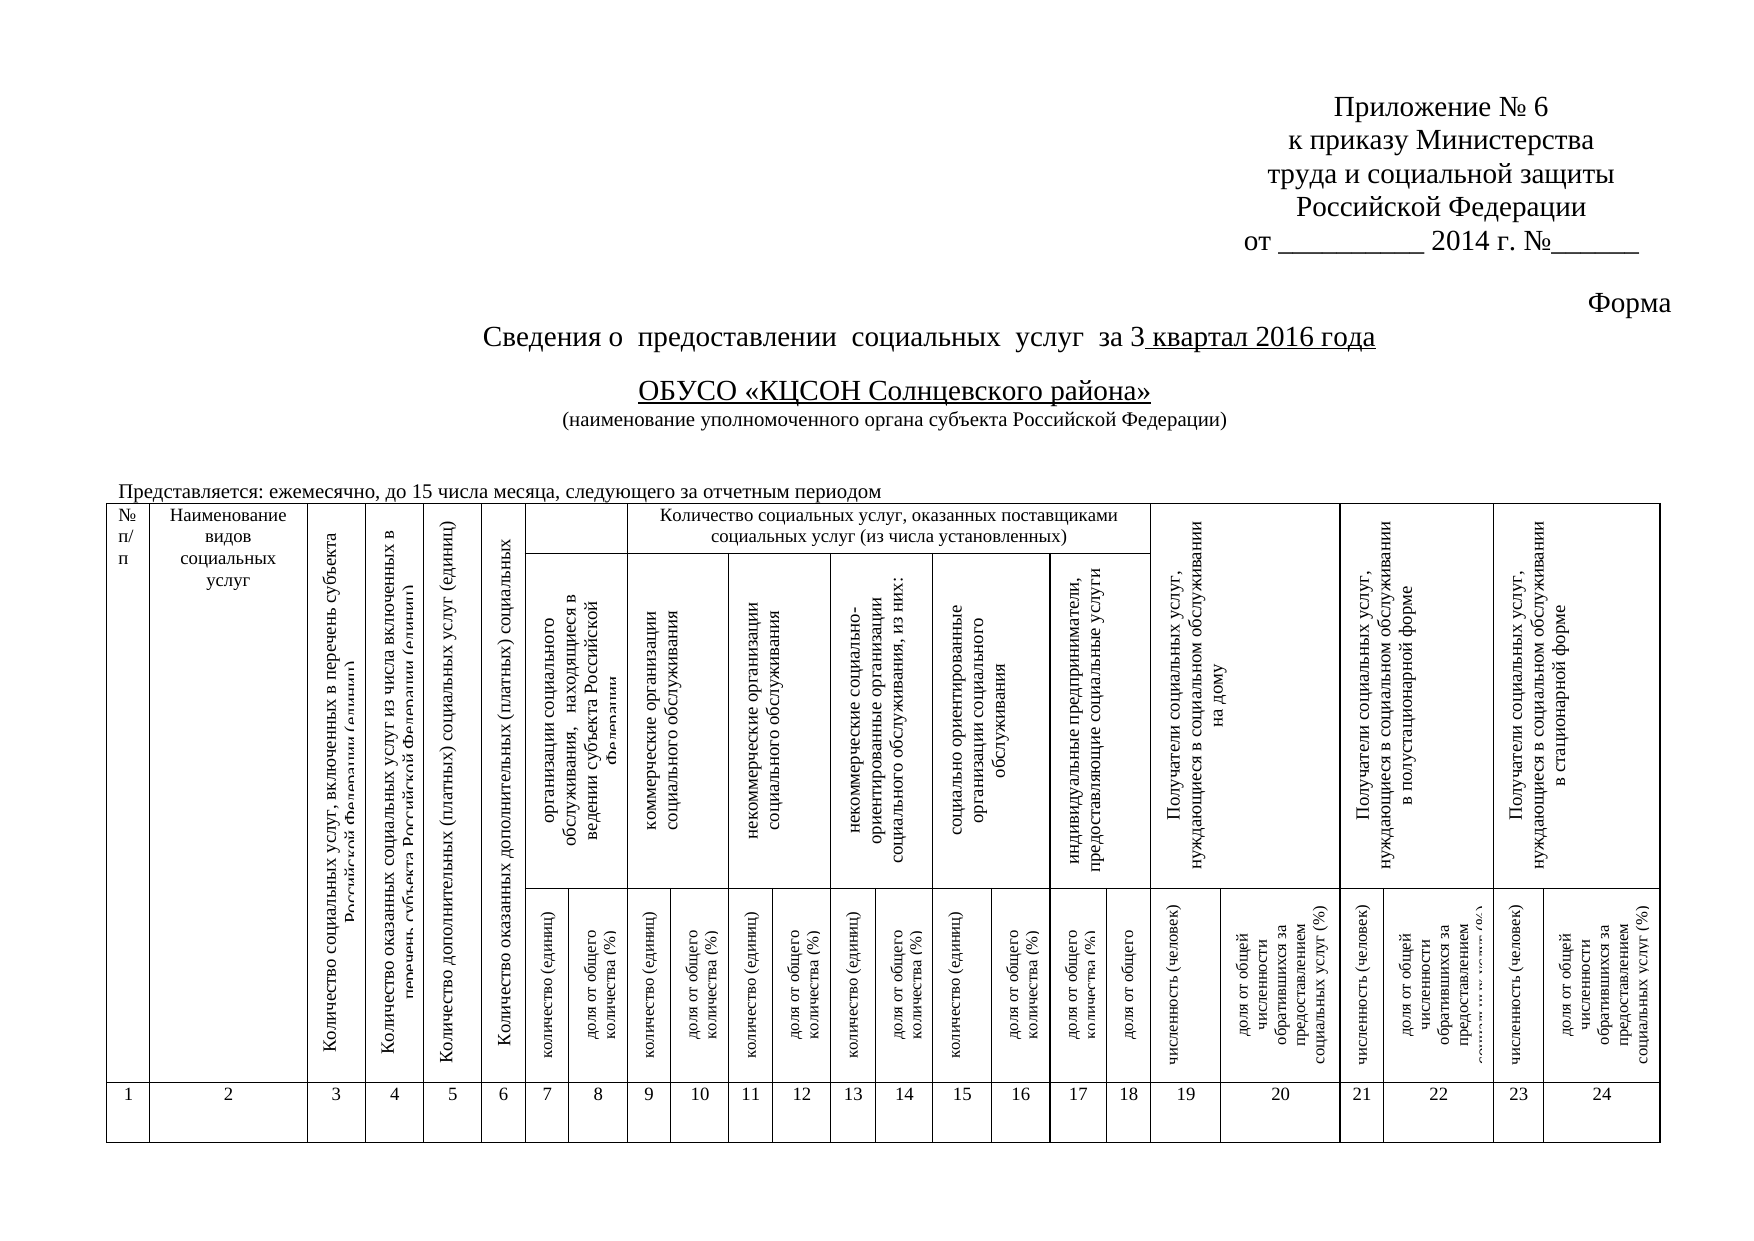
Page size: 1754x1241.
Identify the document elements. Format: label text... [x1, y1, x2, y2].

table_header Количество оказанных социальных услуг из числа включенных в перечень субъекта Российской Федерации (единиц) [366, 504, 423, 1082]
table_cell 4 [366, 1083, 423, 1142]
table_cell доля от общего количества (%) [992, 889, 1049, 1082]
table_cell количество (единиц) [831, 889, 875, 1082]
table_cell некоммерческие организации социального обслуживания [729, 554, 830, 888]
table_cell доля от общего количества (%) [1051, 889, 1106, 1082]
table_cell 2 [150, 1083, 307, 1142]
table_cell 15 [933, 1083, 991, 1142]
table_cell 20 [1221, 1083, 1339, 1142]
table_cell 17 [1051, 1083, 1106, 1142]
table_cell 23 [1494, 1083, 1543, 1142]
table_header Количество дополнительных (платных) социальных услуг (единиц) [424, 504, 481, 1082]
table_cell количество (единиц) [526, 889, 568, 1082]
text к приказу Министерства [118, 122, 1671, 156]
table_header [526, 504, 627, 553]
table_header Получатели социальных услуг, нуждающиеся в социальном обслуживании на дому [1151, 504, 1339, 888]
table_cell организации социального обслуживания, находящиеся в ведении субъекта Российской Федерации [526, 554, 627, 888]
table_cell 12 [773, 1083, 830, 1142]
table_cell доля от общего количества (%) [876, 889, 932, 1082]
table_cell доля от общего количества (%) [569, 889, 627, 1082]
table_header № п/п [107, 504, 149, 1082]
table_cell 5 [424, 1083, 481, 1142]
table_cell 9 [628, 1083, 670, 1142]
table_header Количество социальных услуг, включенных в перечень субъекта Российской Федерации (единиц) [308, 504, 365, 1082]
table_cell доля от общей численности обратившихся за предоставлением социальных услуг (%) [1221, 889, 1339, 1082]
table_cell доля от общей численности обратившихся за предоставлением социальных услуг (%) [1544, 889, 1659, 1082]
table_cell некоммерческие социально- ориентированные организации социального обслуживания, из них: [831, 554, 932, 888]
table_cell доля от общего количества (%) [773, 889, 830, 1082]
table_cell 1 [107, 1083, 149, 1142]
table_cell численность (человек) [1341, 889, 1383, 1082]
table_cell количество (единиц) [628, 889, 670, 1082]
table_cell доля от общего количества (%) [1107, 889, 1150, 1082]
table_cell 3 [308, 1083, 365, 1142]
table_cell доля от общей численности обратившихся за предоставлением социальных услуг (%) [1384, 889, 1493, 1082]
table_cell 7 [526, 1083, 568, 1142]
table_cell 16 [992, 1083, 1049, 1142]
table_cell социально ориентированные организации социального обслуживания [933, 554, 1049, 888]
text Представляется: ежемесячно, до 15 числа месяца, следующего за отчетным периодом [118, 479, 1671, 503]
table_cell численность (человек) [1151, 889, 1220, 1082]
table_cell 8 [569, 1083, 627, 1142]
table_cell коммерческие организации социального обслуживания [628, 554, 728, 888]
text Форма [118, 285, 1671, 319]
table_cell 10 [671, 1083, 728, 1142]
text ОБУСО «КЦСОН Солнцевского района» [118, 373, 1671, 407]
table_cell 14 [876, 1083, 932, 1142]
table_cell индивидуальные предприниматели, предоставляющие социальные услуги [1051, 554, 1150, 888]
table_header Получатели социальных услуг, нуждающиеся в социальном обслуживании в полустационарной форме [1341, 504, 1493, 888]
table_cell 11 [729, 1083, 772, 1142]
table_cell численность (человек) [1494, 889, 1543, 1082]
table_cell количество (единиц) [729, 889, 772, 1082]
table_cell количество (единиц) [933, 889, 991, 1082]
table_cell 24 [1544, 1083, 1659, 1142]
table_cell 21 [1341, 1083, 1383, 1142]
text Приложение № 6 [118, 89, 1671, 122]
table_cell 6 [482, 1083, 525, 1142]
text от __________ 2014 г. №______ [118, 223, 1671, 256]
text Сведения о предоставлении социальных услуг за 3 квартал 2016 года [118, 319, 1671, 352]
table_cell 13 [831, 1083, 875, 1142]
text труда и социальной защиты [118, 156, 1671, 189]
table_header Наименование видов социальных услуг [150, 504, 307, 1082]
table_header Количество социальных услуг, оказанных поставщиками социальных услуг (из числа установленных) [628, 504, 1150, 553]
table_cell 19 [1151, 1083, 1220, 1142]
table_header Получатели социальных услуг, нуждающиеся в социальном обслуживании в стационарной форме [1494, 504, 1659, 888]
table_header Количество оказанных дополнительных (платных) социальных услуг (единиц) [482, 504, 525, 1082]
table_cell доля от общего количества (%) [671, 889, 728, 1082]
table_cell 22 [1384, 1083, 1493, 1142]
text (наименование уполномоченного органа субъекта Российской Федерации) [118, 407, 1671, 431]
text Российской Федерации [118, 189, 1671, 223]
table_cell 18 [1107, 1083, 1150, 1142]
